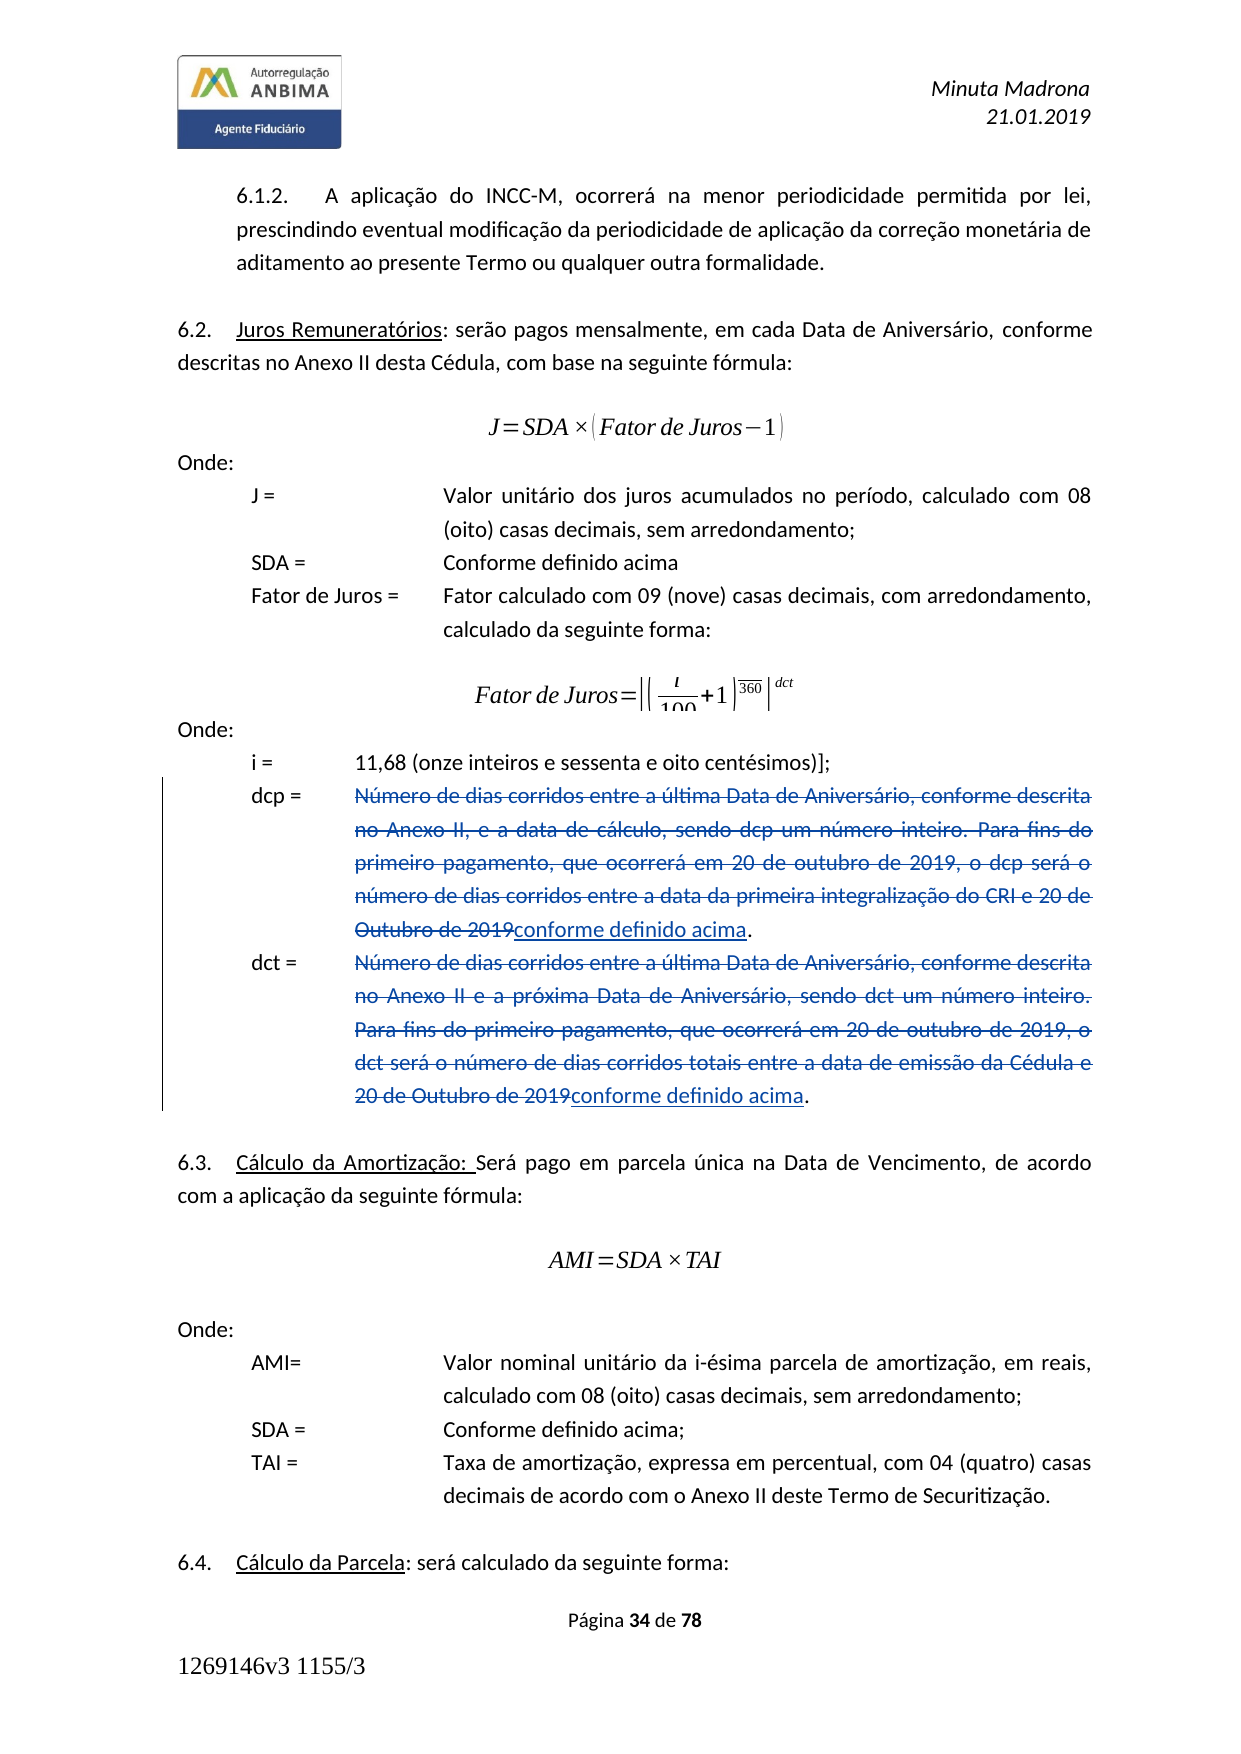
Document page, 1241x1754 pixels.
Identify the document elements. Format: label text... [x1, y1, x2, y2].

picture [177, 55, 342, 149]
text SDA = Conforme definido acima; [251, 1411, 1092, 1444]
text Fator de Juros = Fator calculado com 09 (nove) casas decimais, com arredondamento, calculado da seguinte forma: [251, 577, 1092, 644]
text TAI = Taxa de amortização, expressa em percentual, com 04 (quatro) casas decimais de acordo com o Anexo II deste Termo de Securitização. [251, 1444, 1092, 1511]
list A aplicação do INCC-M, ocorrerá na menor periodicidade permitida por lei, prescindindo eventual modificação da periodicidade de aplicação da correção monetária de aditamento ao presente Termo ou qualquer outra formalidade. [236, 177, 1092, 277]
text J = Valor unitário dos juros acumulados no período, calculado com 08 (oito) casas decimais, sem arredondamento; [251, 477, 1092, 544]
list Cálculo da Parcela: será calculado da seguinte forma: [177, 1544, 1093, 1577]
text Onde: [177, 711, 1092, 744]
text AMI= Valor nominal unitário da i-ésima parcela de amortização, em reais, calculado com 08 (oito) casas decimais, sem arredondamento; [251, 1344, 1092, 1411]
text Onde: [177, 1311, 1092, 1344]
text dcp = . [251, 777, 1092, 944]
list Cálculo da Amortização: Será pago em parcela única na Data de Vencimento, de acordo com a aplicação da seguinte fórmula: [177, 1144, 1093, 1211]
list Juros Remuneratórios: serão pagos mensalmente, em cada Data de Aniversário, conforme descritas no Anexo II desta Cédula, com base na seguinte fórmula: [177, 311, 1093, 377]
text SDA = Conforme definido acima [251, 544, 1092, 577]
text dct = . [251, 944, 1092, 1111]
text i = 11,68 (onze inteiros e sessenta e oito centésimos)]; [251, 744, 1092, 777]
text Onde: [177, 444, 1092, 477]
